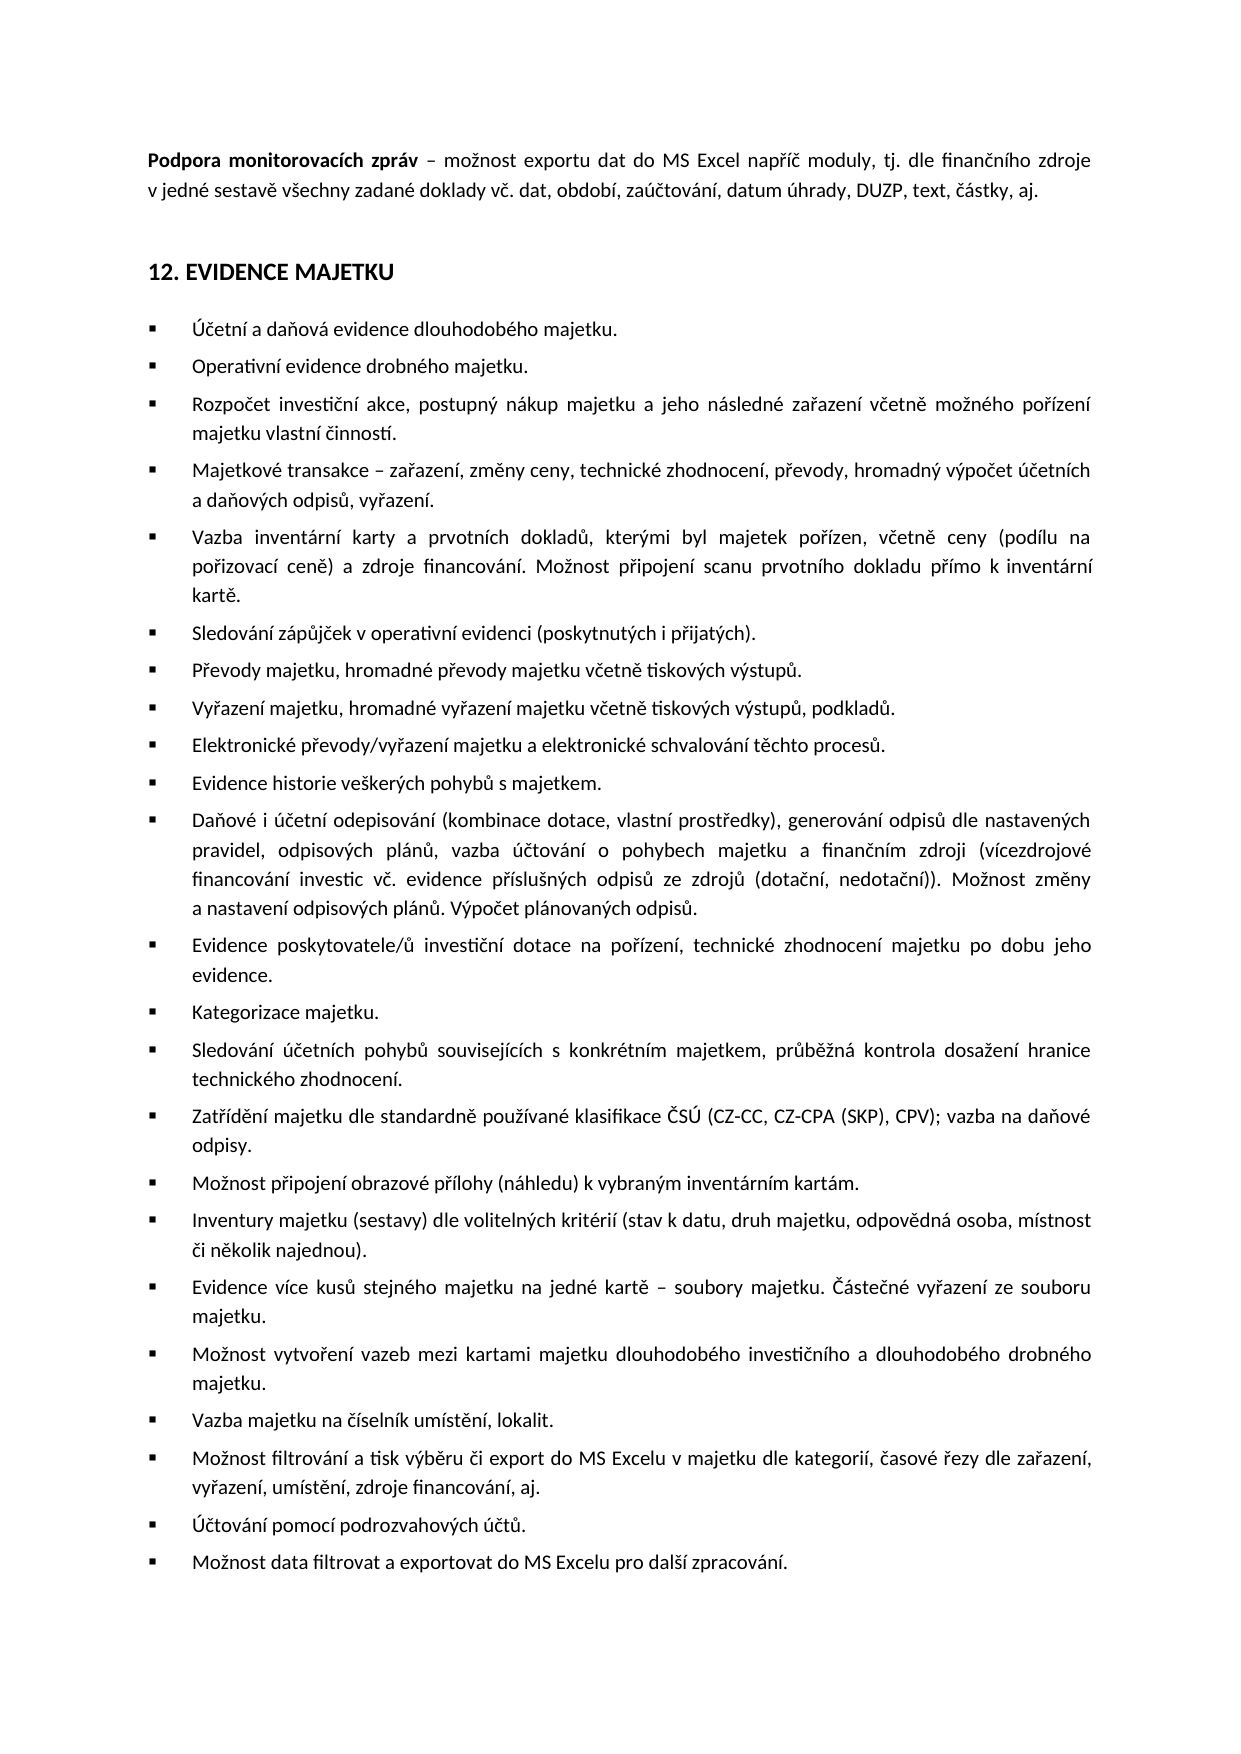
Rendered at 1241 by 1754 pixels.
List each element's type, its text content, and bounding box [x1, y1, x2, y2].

list Inventury majetku (sestavy) dle volitelných kritérií (stav k datu, druh majetku, odpovědná osoba, místnost či několik najednou). [148, 1208, 1093, 1262]
list Majetkové transakce – zařazení, změny ceny, technické zhodnocení, převody, hromadný výpočet účetních a daňových odpisů, vyřazení. [148, 458, 1093, 512]
list Sledování účetních pohybů souvisejících s konkrétním majetkem, průběžná kontrola dosažení hranice technického zhodnocení. [148, 1037, 1093, 1091]
list Evidence historie veškerých pohybů s majetkem. [148, 770, 1093, 796]
list Možnost filtrování a tisk výběru či export do MS Excelu v majetku dle kategorií, časové řezy dle zařazení, vyřazení, umístění, zdroje financování, aj. [148, 1445, 1093, 1500]
list Možnost vytvoření vazeb mezi kartami majetku dlouhodobého investičního a dlouhodobého drobného majetku. [148, 1341, 1093, 1396]
list Vyřazení majetku, hromadné vyřazení majetku včetně tiskových výstupů, podkladů. [148, 695, 1093, 721]
list Možnost data filtrovat a exportovat do MS Excelu pro další zpracování. [148, 1549, 1093, 1575]
list Sledování zápůjček v operativní evidenci (poskytnutých i přijatých). [148, 620, 1093, 646]
list Zatřídění majetku dle standardně používané klasifikace ČSÚ (CZ-CC, CZ-CPA (SKP), CPV); vazba na daňové odpisy. [148, 1103, 1093, 1158]
list Účetní a daňová evidence dlouhodobého majetku. [148, 316, 1093, 341]
list Operativní evidence drobného majetku. [148, 353, 1093, 379]
list Evidence poskytovatele/ů investiční dotace na pořízení, technické zhodnocení majetku po dobu jeho evidence. [148, 933, 1093, 987]
list Vazba inventární karty a prvotních dokladů, kterými byl majetek pořízen, včetně ceny (podílu na pořizovací ceně) a zdroje financování. Možnost připojení scanu prvotního dokladu přímo k inventární kartě. [148, 524, 1093, 608]
list Vazba majetku na číselník umístění, lokalit. [148, 1408, 1093, 1433]
text Podpora monitorovacích zpráv – možnost exportu dat do MS Excel napříč moduly, tj. dle finančního zdroje v jedné sestavě všechny zadané doklady vč. dat, období, zaúčtování, datum úhrady, DUZP, text, částky, aj. [148, 148, 1093, 202]
list Evidence více kusů stejného majetku na jedné kartě – soubory majetku. Částečné vyřazení ze souboru majetku. [148, 1274, 1093, 1329]
list Možnost připojení obrazové přílohy (náhledu) k vybraným inventárním kartám. [148, 1170, 1093, 1196]
list Účtování pomocí podrozvahových účtů. [148, 1512, 1093, 1537]
list Elektronické převody/vyřazení majetku a elektronické schvalování těchto procesů. [148, 733, 1093, 758]
list Daňové i účetní odepisování (kombinace dotace, vlastní prostředky), generování odpisů dle nastavených pravidel, odpisových plánů, vazba účtování o pohybech majetku a finančním zdroji (vícezdrojové financování investic vč. evidence příslušných odpisů ze zdrojů (dotační, nedotační)). Možnost změny a nastavení odpisových plánů. Výpočet plánovaných odpisů. [148, 808, 1093, 921]
list Převody majetku, hromadné převody majetku včetně tiskových výstupů. [148, 658, 1093, 683]
list Rozpočet investiční akce, postupný nákup majetku a jeho následné zařazení včetně možného pořízení majetku vlastní činností. [148, 391, 1093, 446]
list Evidence majetku [148, 256, 1093, 286]
list Kategorizace majetku. [148, 999, 1093, 1025]
